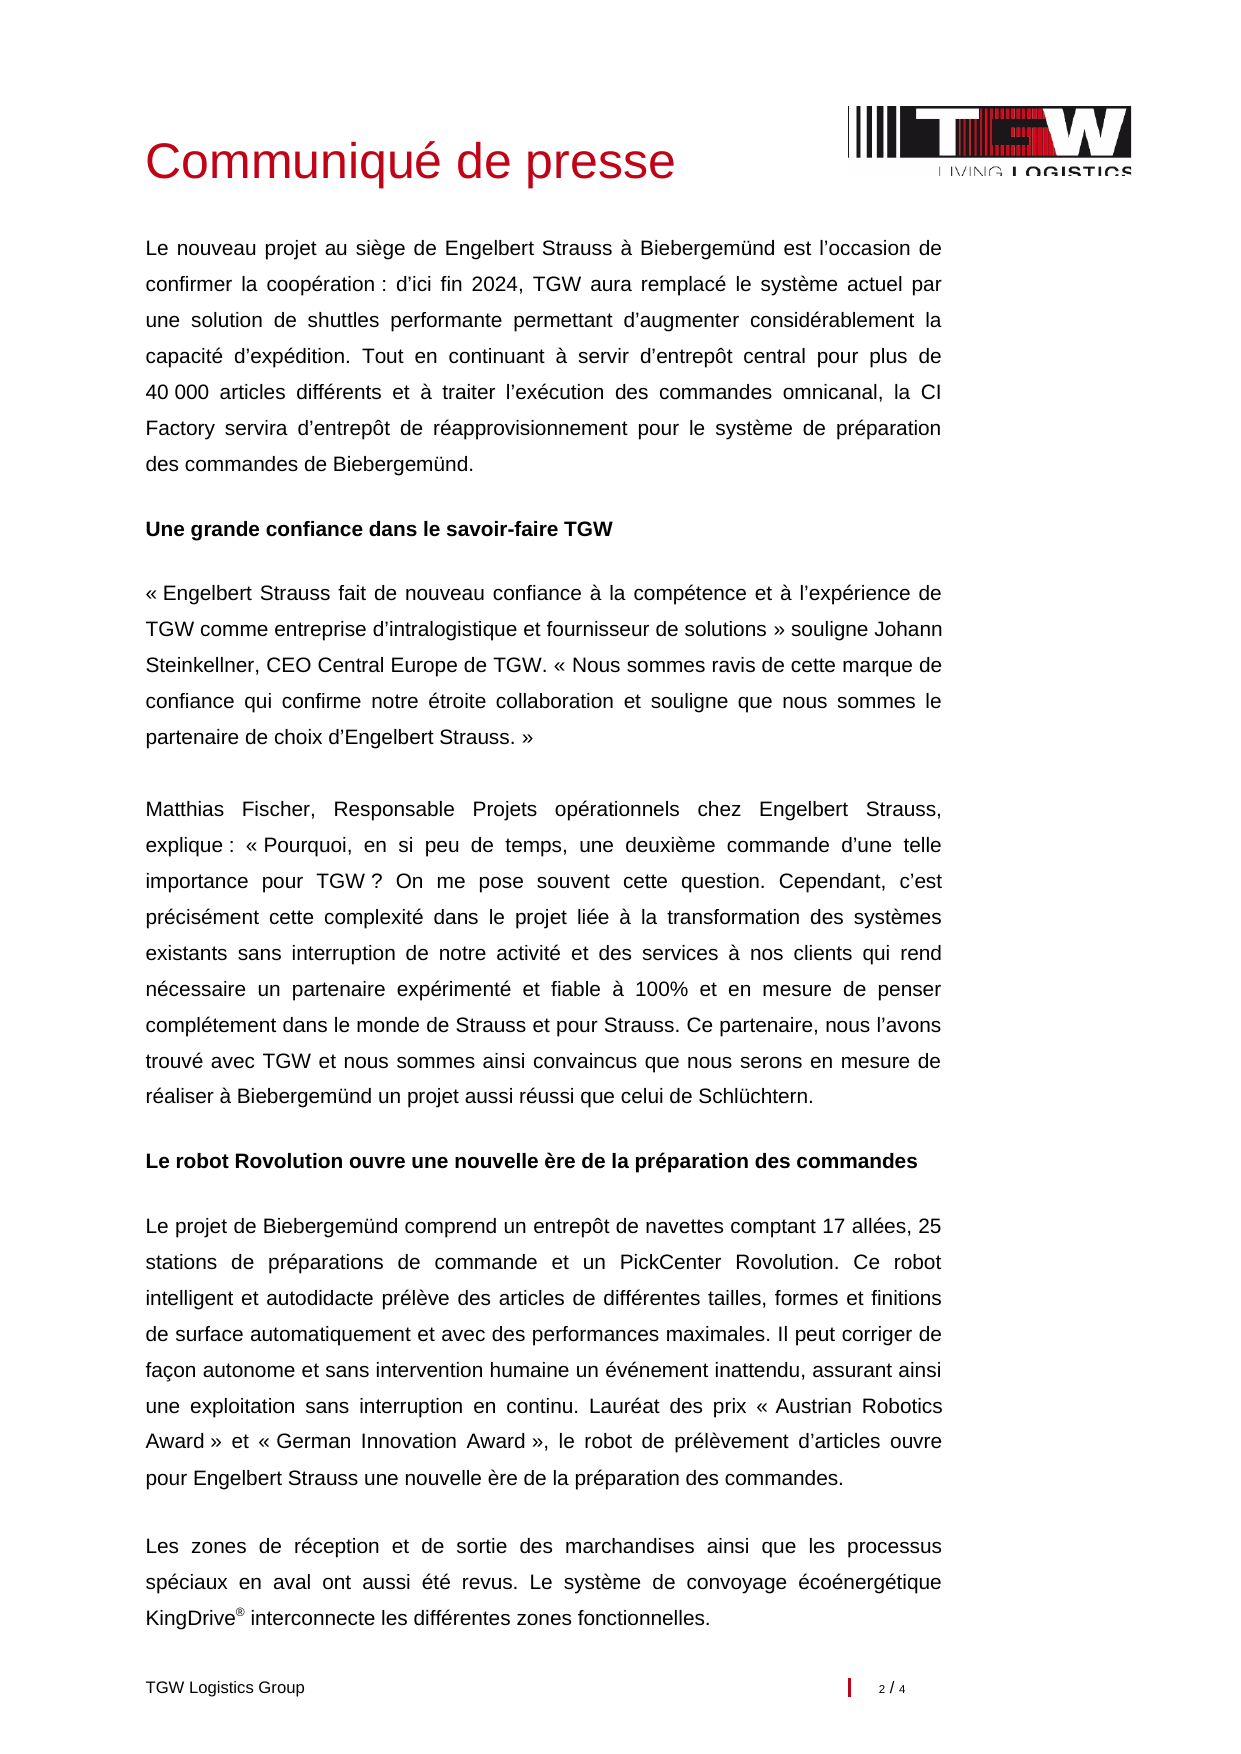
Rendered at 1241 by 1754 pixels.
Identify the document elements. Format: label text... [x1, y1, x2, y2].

picture [846, 106, 1132, 176]
text Les zones de réception et de sortie des marchandises ainsi que les processus spéciaux en aval ont aussi été revus. Le système de convoyage écoénergétique KingDrive® interconnecte les différentes zones fonctionnelles. [145, 1533, 943, 1629]
text Le robot Rovolution ouvre une nouvelle ère de la préparation des commandes [145, 1149, 943, 1173]
text Une grande confiance dans le savoir-faire TGW [145, 517, 943, 541]
text Le nouveau projet au siège de Engelbert Strauss à Biebergemünd est l’occasion de confirmer la coopération : d’ici fin 2024, TGW aura remplacé le système actuel par une solution de shuttles performante permettant d’augmenter considérablement la capacité d’expédition. Tout en continuant à servir d’entrepôt central pour plus de 40 000 articles différents et à traiter l’exécution des commandes omnicanal, la CI Factory servira d’entrepôt de réapprovisionnement pour le système de préparation des commandes de Biebergemünd. [145, 236, 943, 476]
text Matthias Fischer, Responsable Projets opérationnels chez Engelbert Strauss, explique : « Pourquoi, en si peu de temps, une deuxième commande d’une telle importance pour TGW ? On me pose souvent cette question. Cependant, c’est précisément cette complexité dans le projet liée à la transformation des systèmes existants sans interruption de notre activité et des services à nos clients qui rend nécessaire un partenaire expérimenté et fiable à 100% et en mesure de penser complétement dans le monde de Strauss et pour Strauss. Ce partenaire, nous l’avons trouvé avec TGW et nous sommes ainsi convaincus que nous serons en mesure de réaliser à Biebergemünd un projet aussi réussi que celui de Schlüchtern. [145, 797, 943, 1108]
text « Engelbert Strauss fait de nouveau confiance à la compétence et à l’expérience de TGW comme entreprise d’intralogistique et fournisseur de solutions » souligne Johann Steinkellner, CEO Central Europe de TGW. « Nous sommes ravis de cette marque de confiance qui confirme notre étroite collaboration et souligne que nous sommes le partenaire de choix d’Engelbert Strauss. » [145, 581, 943, 749]
text Le projet de Biebergemünd comprend un entrepôt de navettes comptant 17 allées, 25 stations de préparations de commande et un PickCenter Rovolution. Ce robot intelligent et autodidacte prélève des articles de différentes tailles, formes et finitions de surface automatiquement et avec des performances maximales. Il peut corriger de façon autonome et sans intervention humaine un événement inattendu, assurant ainsi une exploitation sans interruption en continu. Lauréat des prix « Austrian Robotics Award » et « German Innovation Award », le robot de prélèvement d’articles ouvre pour Engelbert Strauss une nouvelle ère de la préparation des commandes. [145, 1214, 943, 1489]
